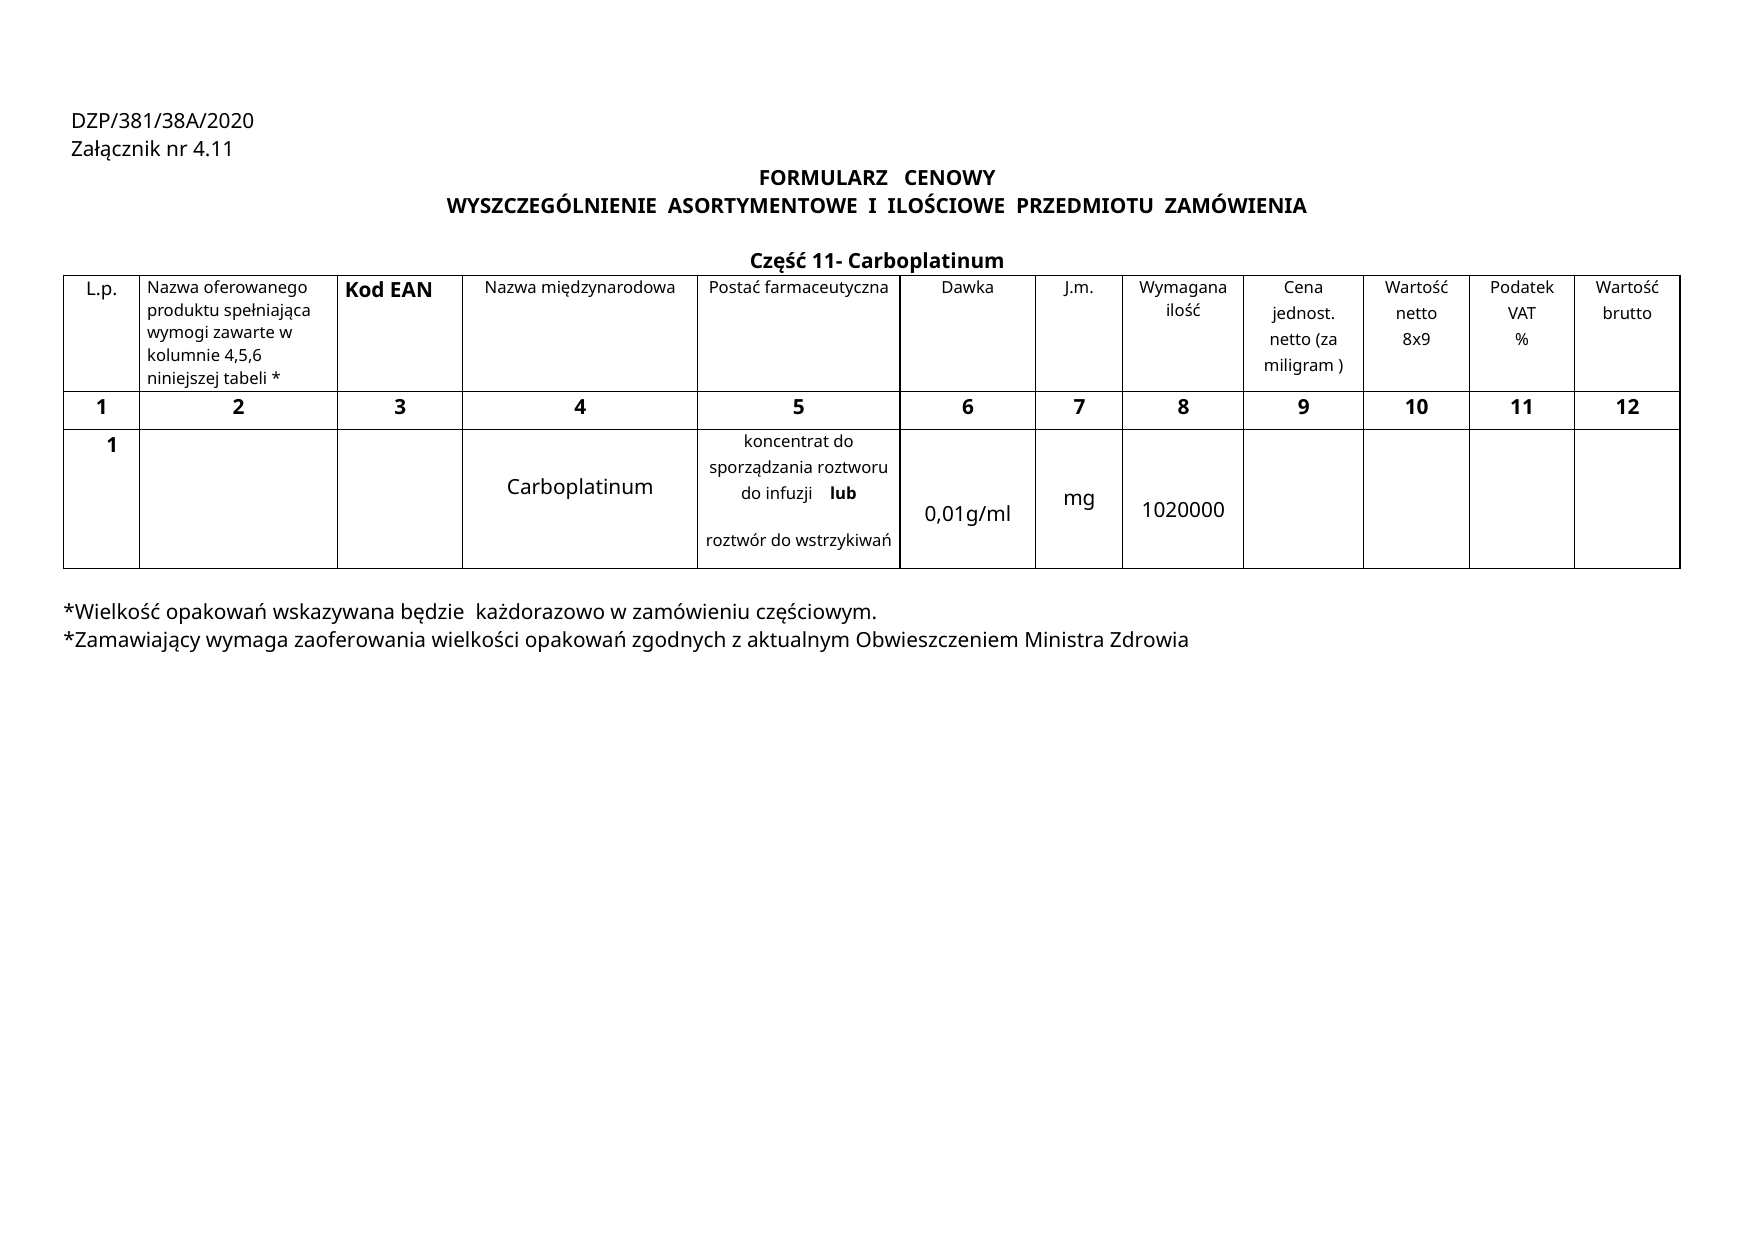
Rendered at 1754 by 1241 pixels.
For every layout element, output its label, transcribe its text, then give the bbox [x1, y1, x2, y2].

table_cell [1364, 430, 1469, 568]
table_cell 1 [64, 392, 139, 429]
text FORMULARZ CENOWY [71, 163, 1683, 191]
table_cell 5 [698, 392, 899, 429]
table_cell 2 [140, 392, 337, 429]
table_cell Carboplatinum [463, 430, 697, 568]
text WYSZCZEGÓLNIENIE ASORTYMENTOWE I ILOŚCIOWE PRZEDMIOTU ZAMÓWIENIA [71, 191, 1683, 220]
table_header J.m. [1036, 276, 1122, 391]
table_cell 10 [1364, 392, 1469, 429]
table_cell 0,01g/ml [901, 430, 1035, 568]
table_header Nazwa międzynarodowa [463, 276, 697, 391]
table_header L.p. [64, 276, 139, 391]
table_cell 7 [1036, 392, 1122, 429]
table_header Wartość netto 8x9 [1364, 276, 1469, 391]
table_cell [1244, 430, 1363, 568]
table_header Nazwa oferowanego produktu spełniająca wymogi zawarte w kolumnie 4,5,6 niniejszej tabeli * [140, 276, 337, 391]
table_cell koncentrat do sporządzania roztworu do infuzji lub roztwór do wstrzykiwań [698, 430, 899, 568]
table_header Cena jednost. netto (za miligram ) [1244, 276, 1363, 391]
table_cell 4 [463, 392, 697, 429]
table_header Wartość brutto [1575, 276, 1679, 391]
table_header Podatek VAT % [1470, 276, 1574, 391]
text Załącznik nr 4.11 [71, 134, 1683, 163]
table_cell [338, 430, 462, 568]
table_cell 3 [338, 392, 462, 429]
table_cell 12 [1575, 392, 1679, 429]
table_header Kod EAN [338, 276, 462, 391]
table_header Dawka [901, 276, 1035, 391]
table_header Wymagana ilość [1123, 276, 1243, 391]
table_cell mg [1036, 430, 1122, 568]
table_cell 9 [1244, 392, 1363, 429]
table_cell 8 [1123, 392, 1243, 429]
table_cell [140, 430, 337, 568]
text *Wielkość opakowań wskazywana będzie każdorazowo w zamówieniu częściowym. [63, 597, 1683, 626]
table_cell 1020000 [1123, 430, 1243, 568]
table_cell 1 [64, 430, 139, 568]
table_cell [1575, 430, 1679, 568]
text Część 11- Carboplatinum [71, 246, 1683, 274]
table_cell [1470, 430, 1574, 568]
table_cell 6 [901, 392, 1035, 429]
text *Zamawiający wymaga zaoferowania wielkości opakowań zgodnych z aktualnym Obwieszczeniem Ministra Zdrowia [63, 626, 1683, 654]
table_cell 11 [1470, 392, 1574, 429]
text DZP/381/38A/2020 [71, 106, 1683, 134]
table_header Postać farmaceutyczna [698, 276, 899, 391]
